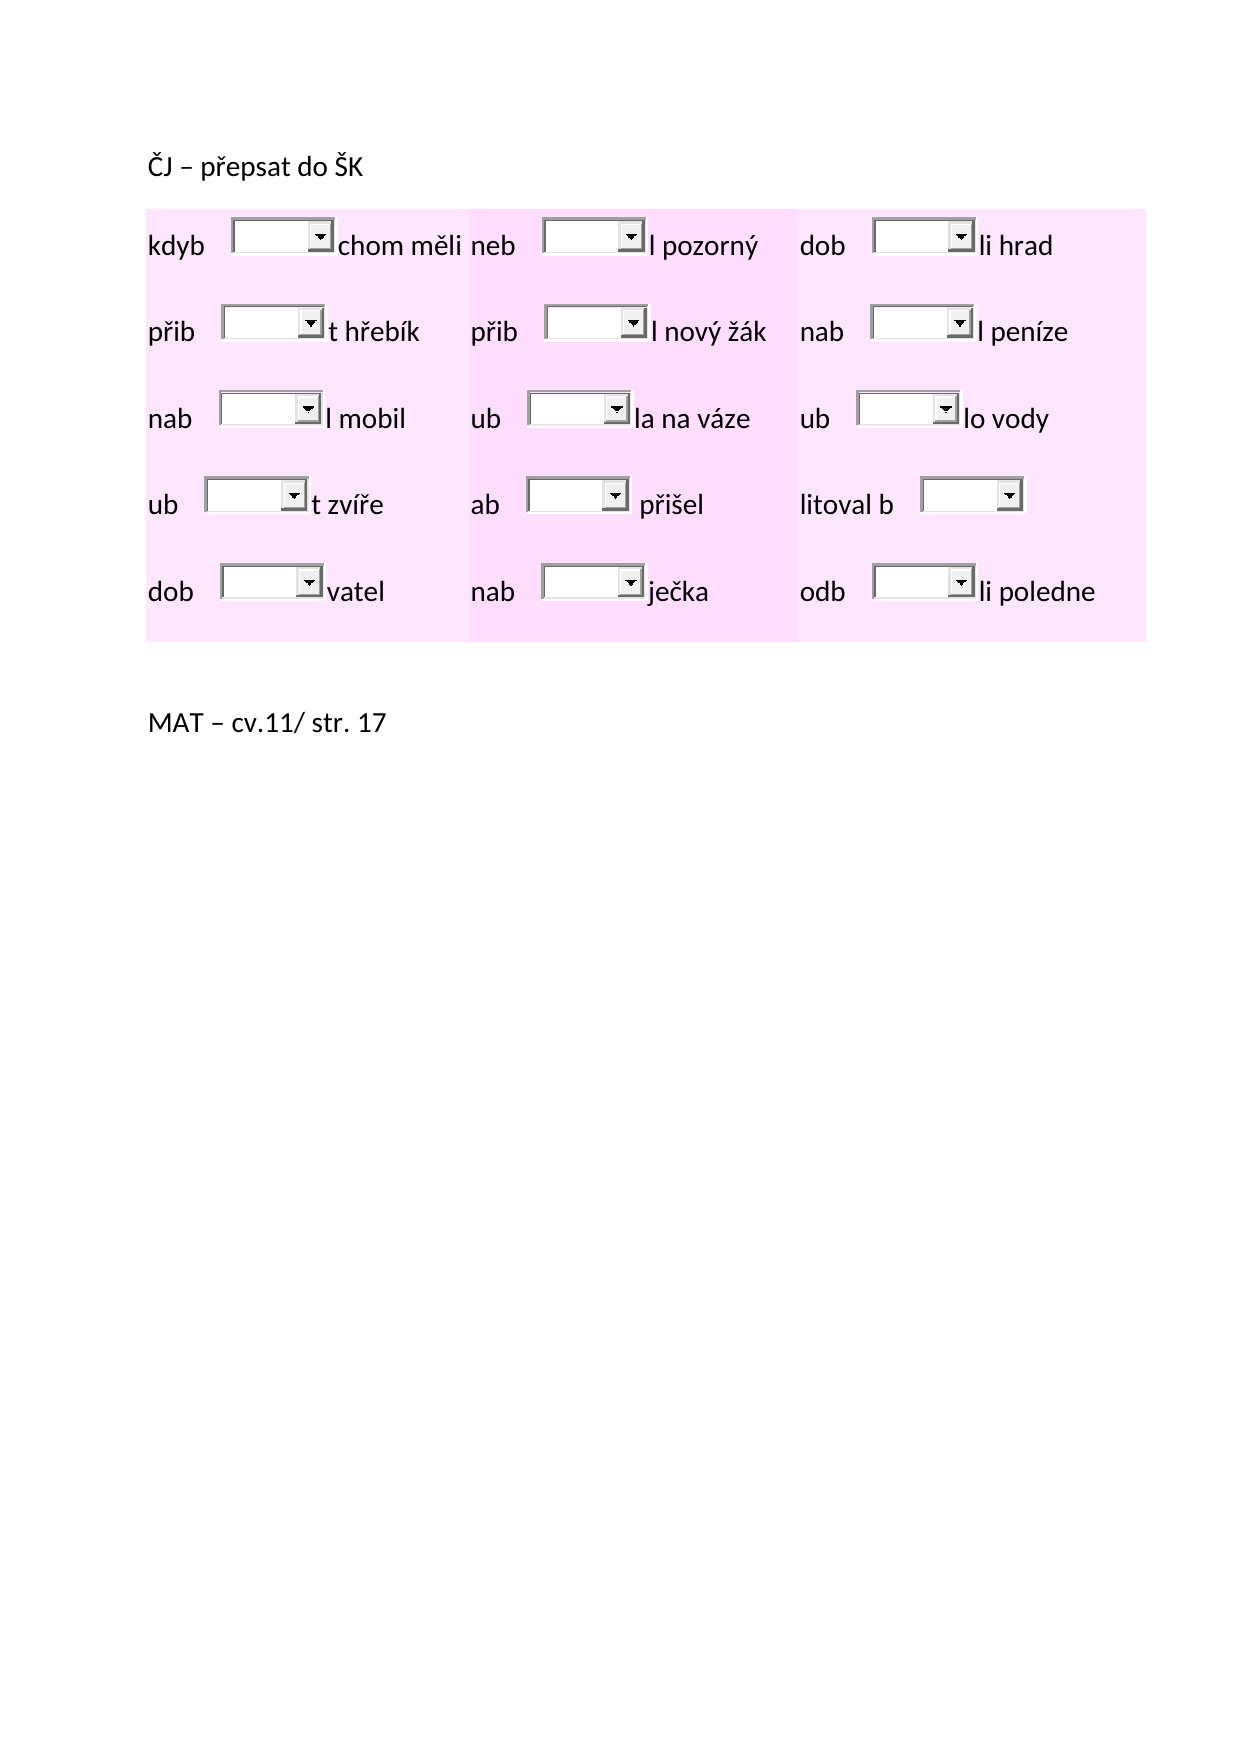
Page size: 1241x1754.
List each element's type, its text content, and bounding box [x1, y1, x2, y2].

table_cell litoval b [798, 468, 1146, 554]
table_cell ub t zvíře [146, 468, 469, 554]
table_cell ub la na váze [469, 382, 798, 468]
table_cell nab l mobil [146, 382, 469, 468]
text MAT – cv.11/ str. 17 [148, 704, 1093, 739]
table_cell přib l nový žák [469, 296, 798, 382]
table_header dob li hrad [798, 209, 1146, 296]
table_cell přib t hřebík [146, 296, 469, 382]
text ČJ – přepsat do ŠK [148, 148, 1093, 183]
table_cell ab přišel [469, 468, 798, 554]
table_cell odb li poledne [798, 554, 1146, 642]
table_cell nab l peníze [798, 296, 1146, 382]
table_header neb l pozorný [469, 209, 798, 296]
table_cell ub lo vody [798, 382, 1146, 468]
table_cell dob vatel [146, 554, 469, 642]
table_header kdyb chom měli [146, 209, 469, 296]
table_cell nab ječka [469, 554, 798, 642]
